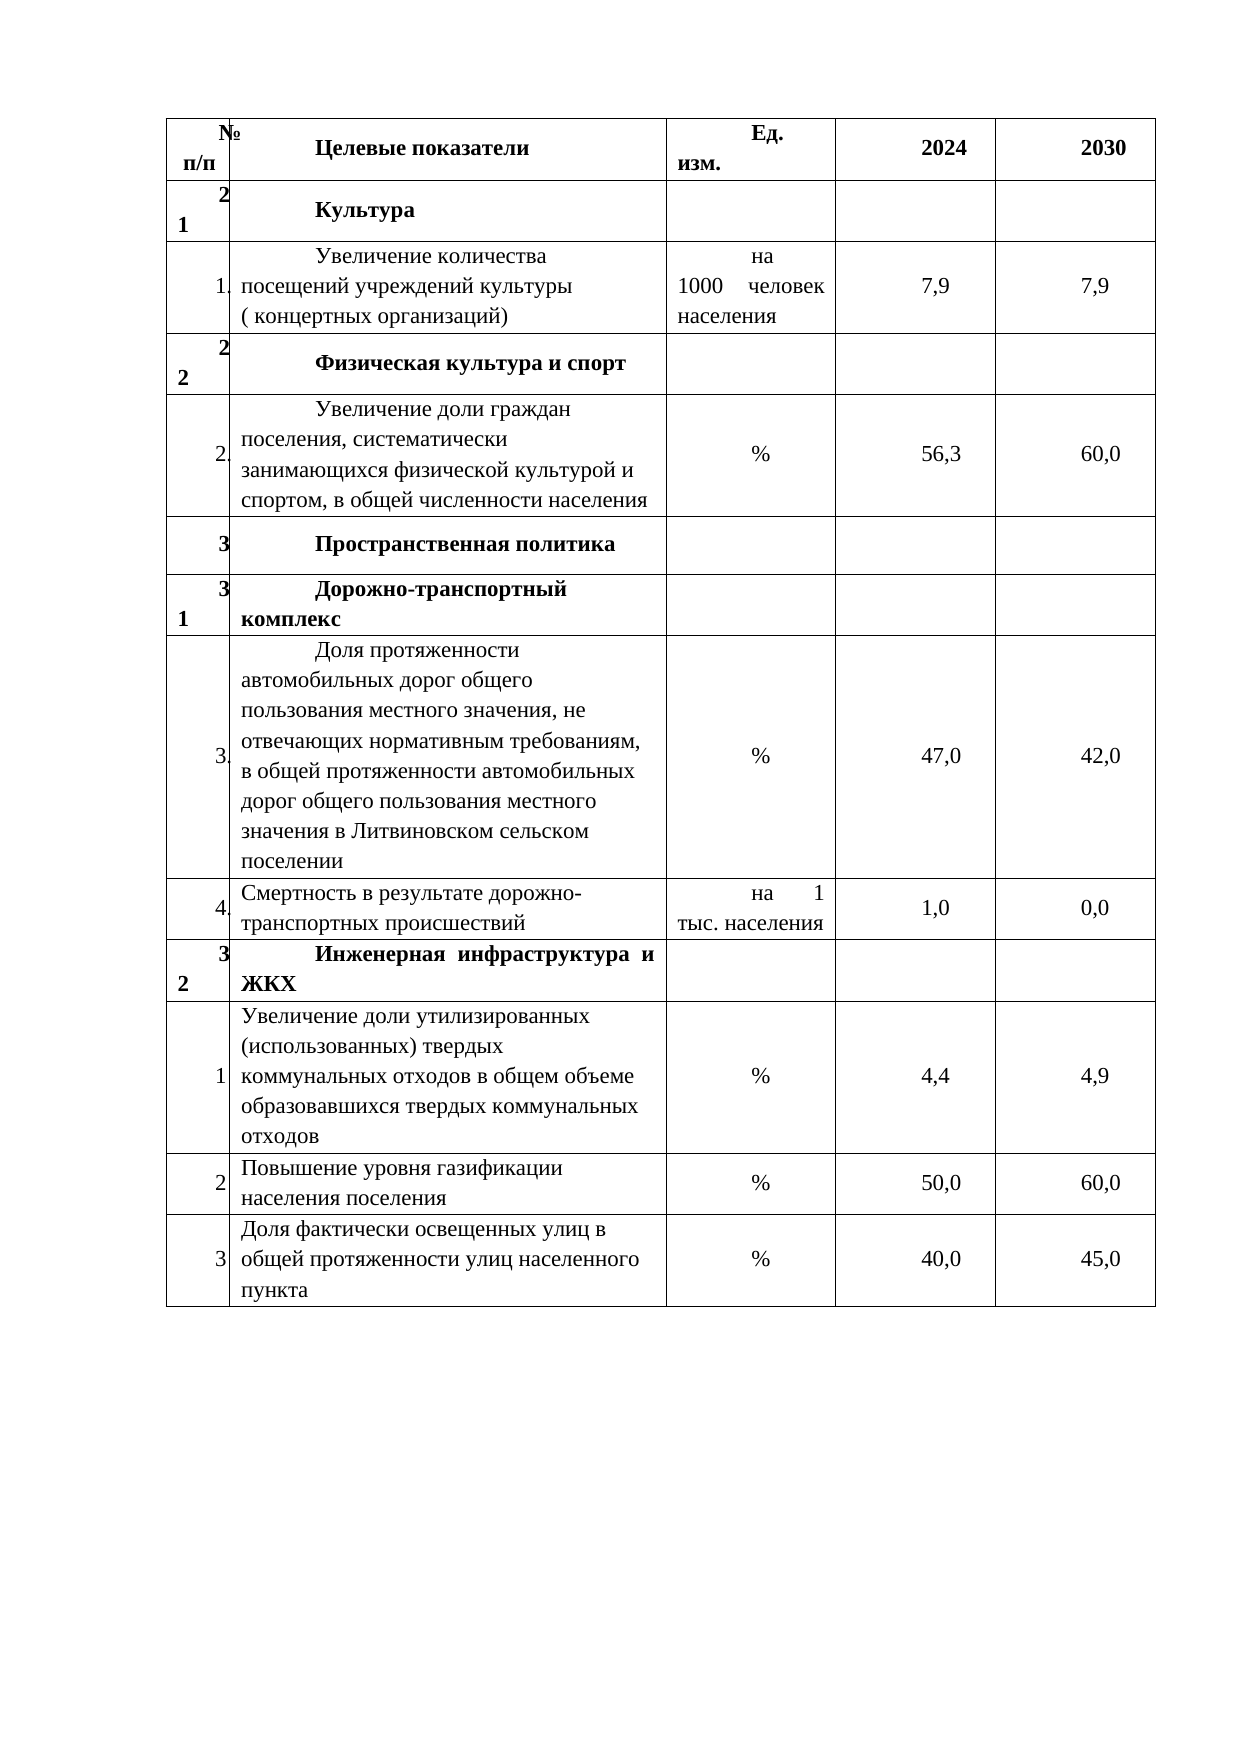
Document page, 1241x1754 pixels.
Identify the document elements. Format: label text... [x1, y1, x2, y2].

table_cell [996, 940, 1155, 1001]
table_cell 47,0 [836, 636, 995, 878]
table_cell 2 [167, 1154, 229, 1214]
table_cell [996, 517, 1155, 573]
table_cell 4,4 [836, 1002, 995, 1153]
table_cell Повышение уровня газификации населения поселения [230, 1154, 666, 1214]
table_cell [167, 636, 229, 878]
table_cell [836, 181, 995, 241]
table_cell % [667, 395, 835, 516]
table_cell 0,0 [996, 879, 1155, 939]
table_cell Увеличение количества посещений учреждений культуры ( концертных организаций) [230, 242, 666, 333]
table_cell Доля протяженности автомобильных дорог общего пользования местного значения, не отвечающих нормативным требованиям, в общей протяженности автомобильных дорог общего пользования местного значения в Литвиновском сельском поселении [230, 636, 666, 878]
table_cell [667, 517, 835, 573]
table_cell Увеличение доли утилизированных (использованных) твердых коммунальных отходов в общем объеме образовавшихся твердых коммунальных отходов [230, 1002, 666, 1153]
table_cell Инженерная инфраструктура и ЖКХ [230, 940, 666, 1001]
table_cell 60,0 [996, 395, 1155, 516]
table_cell 7,9 [836, 242, 995, 333]
table_cell 22 [167, 334, 229, 394]
table_cell Физическая культура и спорт [230, 334, 666, 394]
table_cell 1 [167, 1002, 229, 1153]
table_cell 56,3 [836, 395, 995, 516]
table_cell 42,0 [996, 636, 1155, 878]
table_cell 7,9 [996, 242, 1155, 333]
table_cell 4,9 [996, 1002, 1155, 1153]
table_cell [667, 940, 835, 1001]
table_cell [996, 181, 1155, 241]
table_header Ед. изм. [667, 119, 835, 179]
table_cell [167, 242, 229, 333]
table_cell [836, 940, 995, 1001]
table_cell 1,0 [836, 879, 995, 939]
table_cell 21 [167, 181, 229, 241]
table_cell [167, 879, 229, 939]
table_cell % [667, 636, 835, 878]
table_cell 32 [167, 940, 229, 1001]
table_cell [167, 395, 229, 516]
table_cell [996, 575, 1155, 635]
table_cell 31 [167, 575, 229, 635]
table_cell Культура [230, 181, 666, 241]
table_cell Доля фактически освещенных улиц в общей протяженности улиц населенного пункта [230, 1215, 666, 1306]
table_cell 45,0 [996, 1215, 1155, 1306]
table_header Целевые показатели [230, 119, 666, 179]
table_cell 40,0 [836, 1215, 995, 1306]
table_cell 3 [167, 517, 229, 573]
table_cell 60,0 [996, 1154, 1155, 1214]
table_cell [836, 334, 995, 394]
table_cell % [667, 1002, 835, 1153]
table_cell [996, 334, 1155, 394]
table_cell % [667, 1154, 835, 1214]
table_cell Пространственная политика [230, 517, 666, 573]
table_cell Увеличение доли граждан поселения, систематически занимающихся физической культурой и спортом, в общей численности населения [230, 395, 666, 516]
table_cell [667, 334, 835, 394]
table_cell на 1 тыс. населения [667, 879, 835, 939]
table_cell % [667, 1215, 835, 1306]
table_header 2024 [836, 119, 995, 179]
table_cell на 1000 человек населения [667, 242, 835, 333]
table_cell 50,0 [836, 1154, 995, 1214]
table_cell [836, 517, 995, 573]
table_cell 3 [167, 1215, 229, 1306]
table_cell Дорожно-транспортный комплекс [230, 575, 666, 635]
table_header № п/п [167, 119, 229, 179]
table_cell [836, 575, 995, 635]
table_header 2030 [996, 119, 1155, 179]
table_cell Смертность в результате дорожно-транспортных происшествий [230, 879, 666, 939]
table_cell [667, 575, 835, 635]
table_cell [667, 181, 835, 241]
